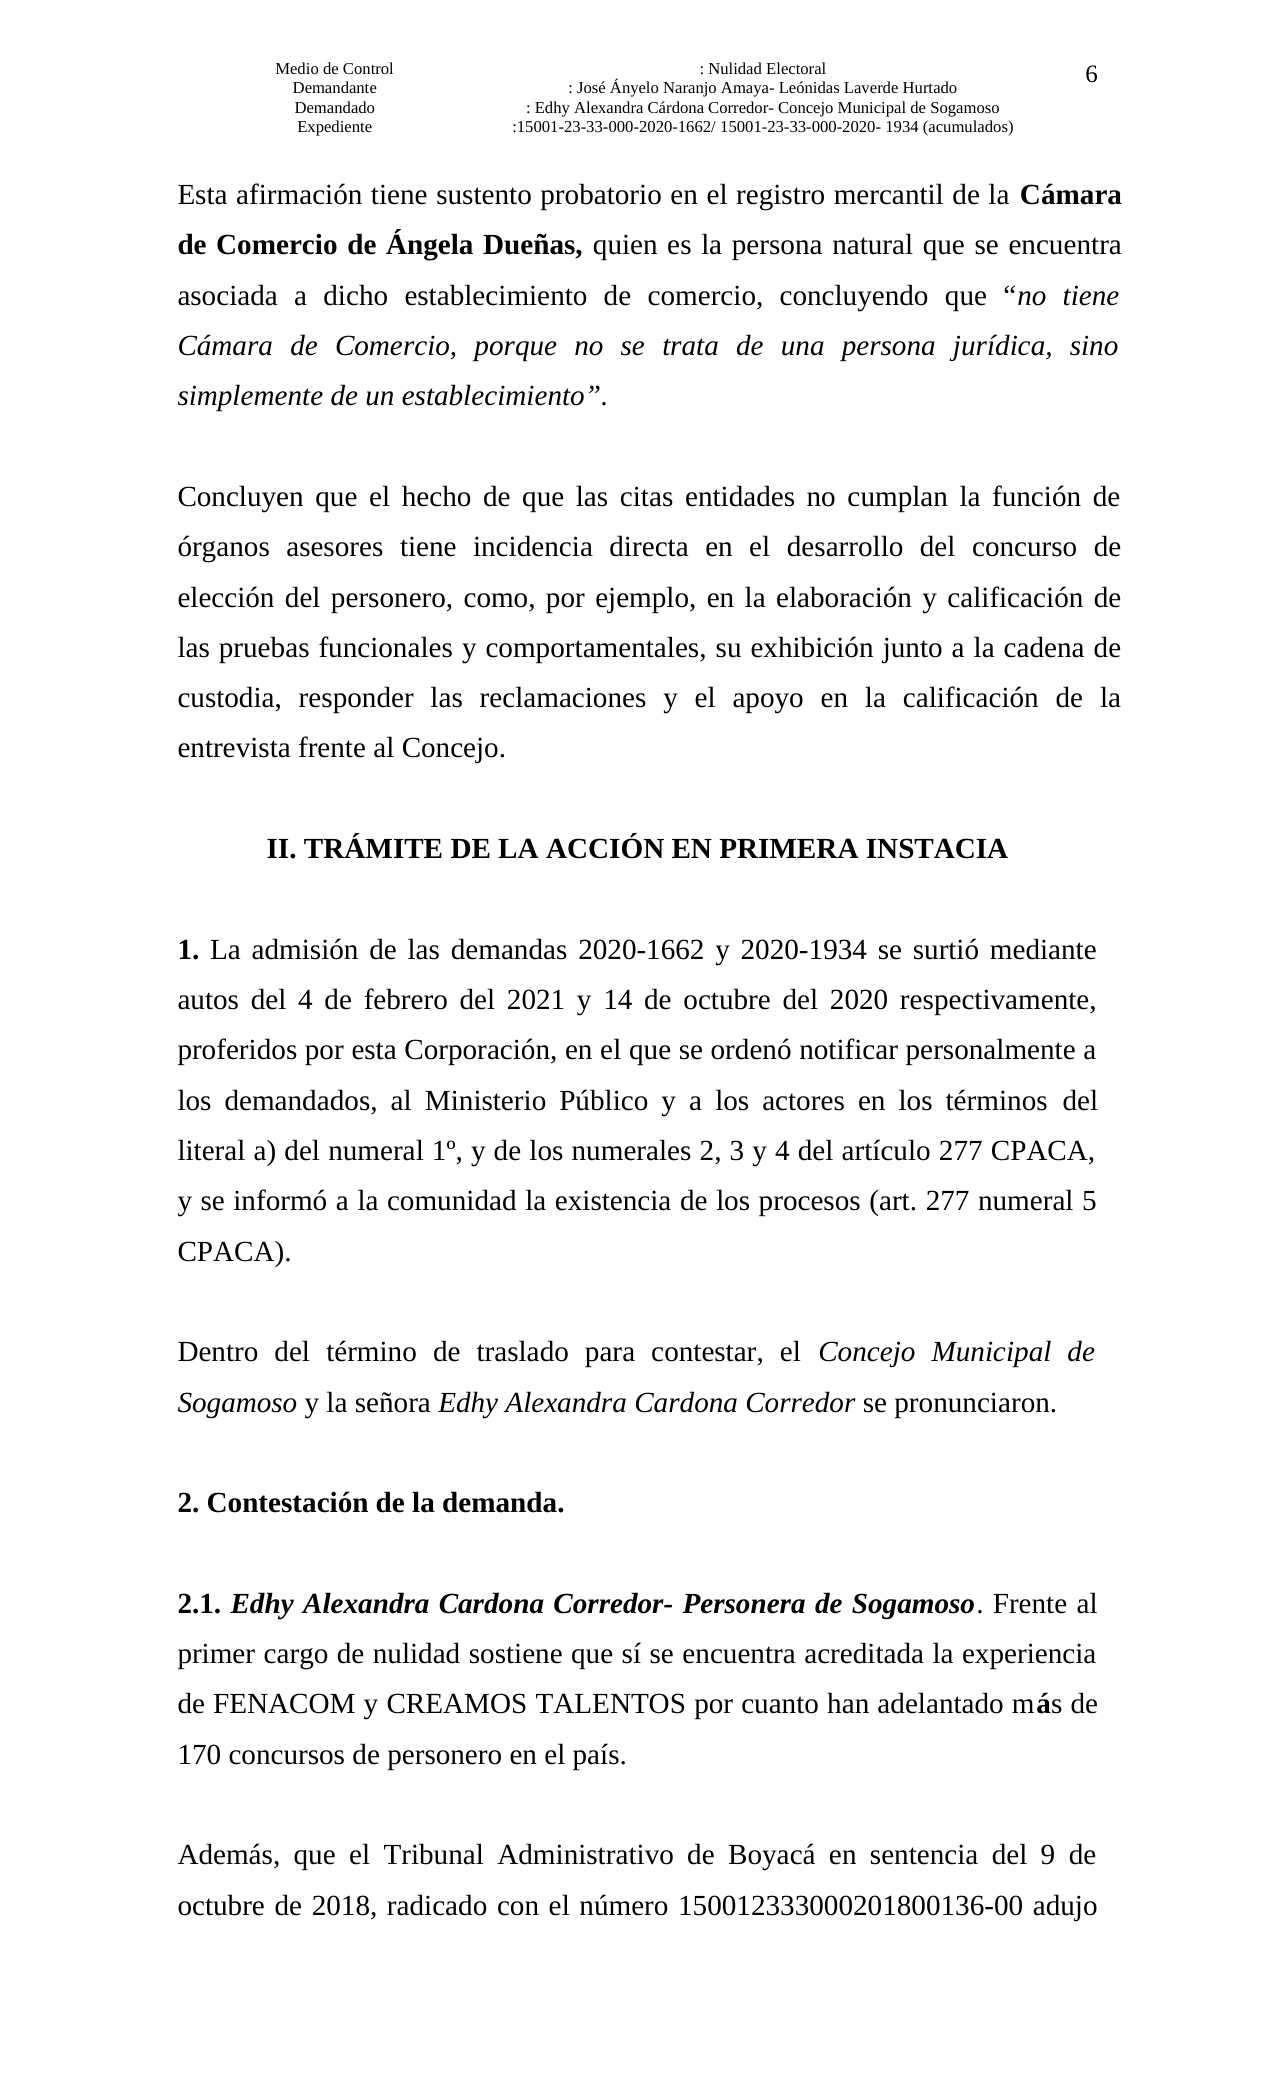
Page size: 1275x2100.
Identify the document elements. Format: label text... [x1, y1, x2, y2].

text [177, 1837, 1098, 1921]
text Concluyen que el hecho de que las citas entidades no cumplan la función de órganos asesores tiene incidencia directa en el desarrollo del concurso de elección del personero, como, por ejemplo, en la elaboración y calificación de las pruebas funcionales y comportamentales, su exhibición junto a la cadena de custodia, responder las reclamaciones y el apoyo en la calificación de la entrevista frente al Concejo. [177, 479, 1122, 764]
text 2. Contestación de la demanda. [177, 1485, 1098, 1519]
text 2.1. Edhy Alexandra Cardona Corredor- Personera de Sogamoso. Frente al primer cargo de nulidad sostiene que sí se encuentra acreditada la experiencia de FENACOM y CREAMOS TALENTOS por cuanto han adelantado más de 170 concursos de personero en el país. [177, 1586, 1098, 1770]
text Esta afirmación tiene sustento probatorio en el registro mercantil de la Cámara de Comercio de Ángela Dueñas, quien es la persona natural que se encuentra asociada a dicho establecimiento de comercio, concluyendo que “no tiene Cámara de Comercio, porque no se trata de una persona jurídica, sino simplemente de un establecimiento”. [177, 177, 1122, 412]
text 1. La admisión de las demandas 2020-1662 y 2020-1934 se surtió mediante autos del 4 de febrero del 2021 y 14 de octubre del 2020 respectivamente, proferidos por esta Corporación, en el que se ordenó notificar personalmente a los demandados, al Ministerio Público y a los actores en los términos del literal a) del numeral 1º, y de los numerales 2, 3 y 4 del artículo 277 CPACA, y se informó a la comunidad la existencia de los procesos (art. 277 numeral 5 CPACA). [177, 932, 1098, 1267]
text Dentro del término de traslado para contestar, el Concejo Municipal de Sogamoso y la señora Edhy Alexandra Cardona Corredor se pronunciaron. [177, 1334, 1098, 1418]
text II. TRÁMITE DE LA ACCIÓN EN PRIMERA INSTACIA [177, 831, 1098, 865]
